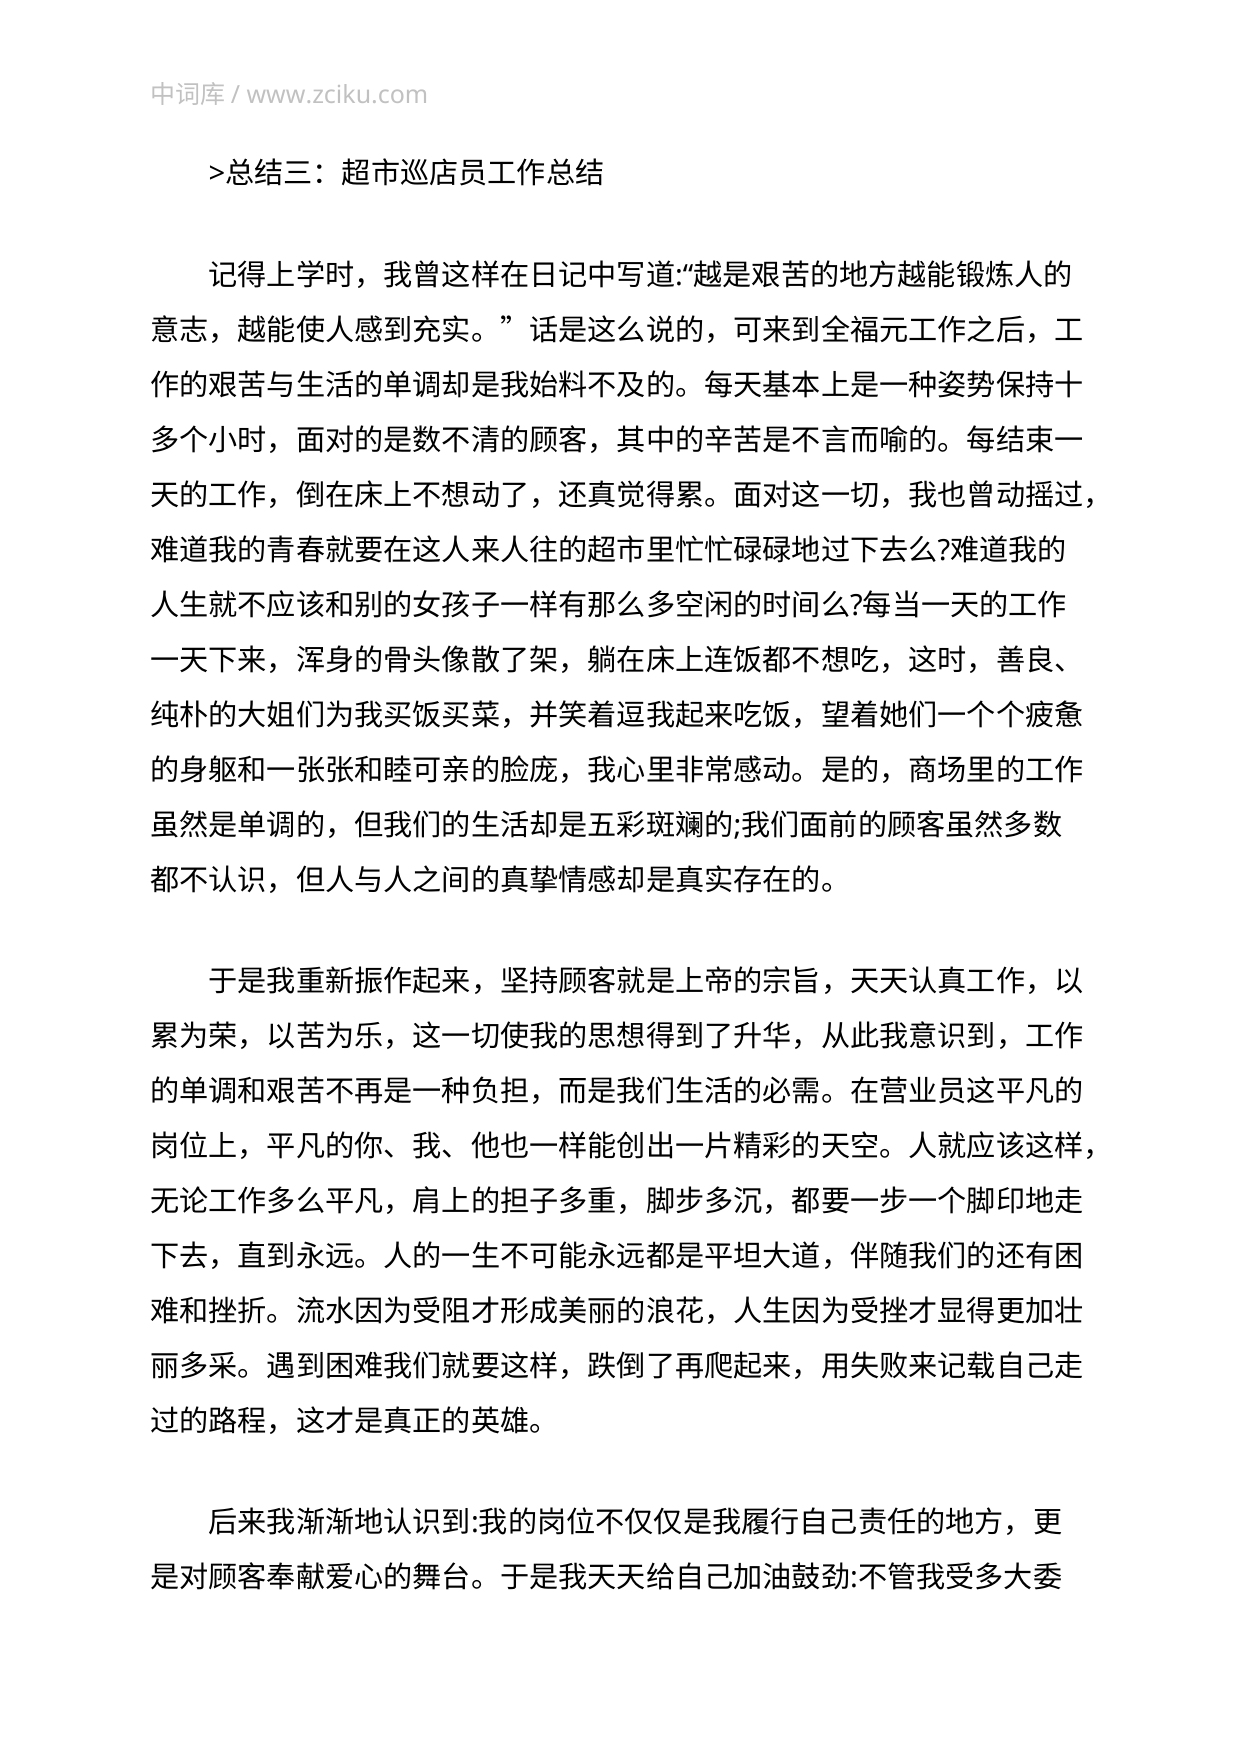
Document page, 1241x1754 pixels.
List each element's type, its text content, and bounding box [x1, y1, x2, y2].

text >总结三：超市巡店员工作总结 [150, 150, 1090, 192]
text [150, 1499, 1090, 1596]
text 记得上学时，我曾这样在日记中写道:“越是艰苦的地方越能锻炼人的意志，越能使人感到充实。”话是这么说的，可来到全福元工作之后，工作的艰苦与生活的单调却是我始料不及的。每天基本上是一种姿势保持十多个小时，面对的是数不清的顾客，其中的辛苦是不言而喻的。每结束一天的工作，倒在床上不想动了，还真觉得累。面对这一切，我也曾动摇过，难道我的青春就要在这人来人往的超市里忙忙碌碌地过下去么?难道我的人生就不应该和别的女孩子一样有那么多空闲的时间么?每当一天的工作一天下来，浑身的骨头像散了架，躺在床上连饭都不想吃，这时，善良、纯朴的大姐们为我买饭买菜，并笑着逗我起来吃饭，望着她们一个个疲惫的身躯和一张张和睦可亲的脸庞，我心里非常感动。是的，商场里的工作虽然是单调的，但我们的生活却是五彩斑斓的;我们面前的顾客虽然多数都不认识，但人与人之间的真挚情感却是真实存在的。 [150, 252, 1090, 898]
text 于是我重新振作起来，坚持顾客就是上帝的宗旨，天天认真工作，以累为荣，以苦为乐，这一切使我的思想得到了升华，从此我意识到，工作的单调和艰苦不再是一种负担，而是我们生活的必需。在营业员这平凡的岗位上，平凡的你、我、他也一样能创出一片精彩的天空。人就应该这样，无论工作多么平凡，肩上的担子多重，脚步多沉，都要一步一个脚印地走下去，直到永远。人的一生不可能永远都是平坦大道，伴随我们的还有困难和挫折。流水因为受阻才形成美丽的浪花，人生因为受挫才显得更加壮丽多采。遇到困难我们就要这样，跌倒了再爬起来，用失败来记载自己走过的路程，这才是真正的英雄。 [150, 958, 1090, 1439]
